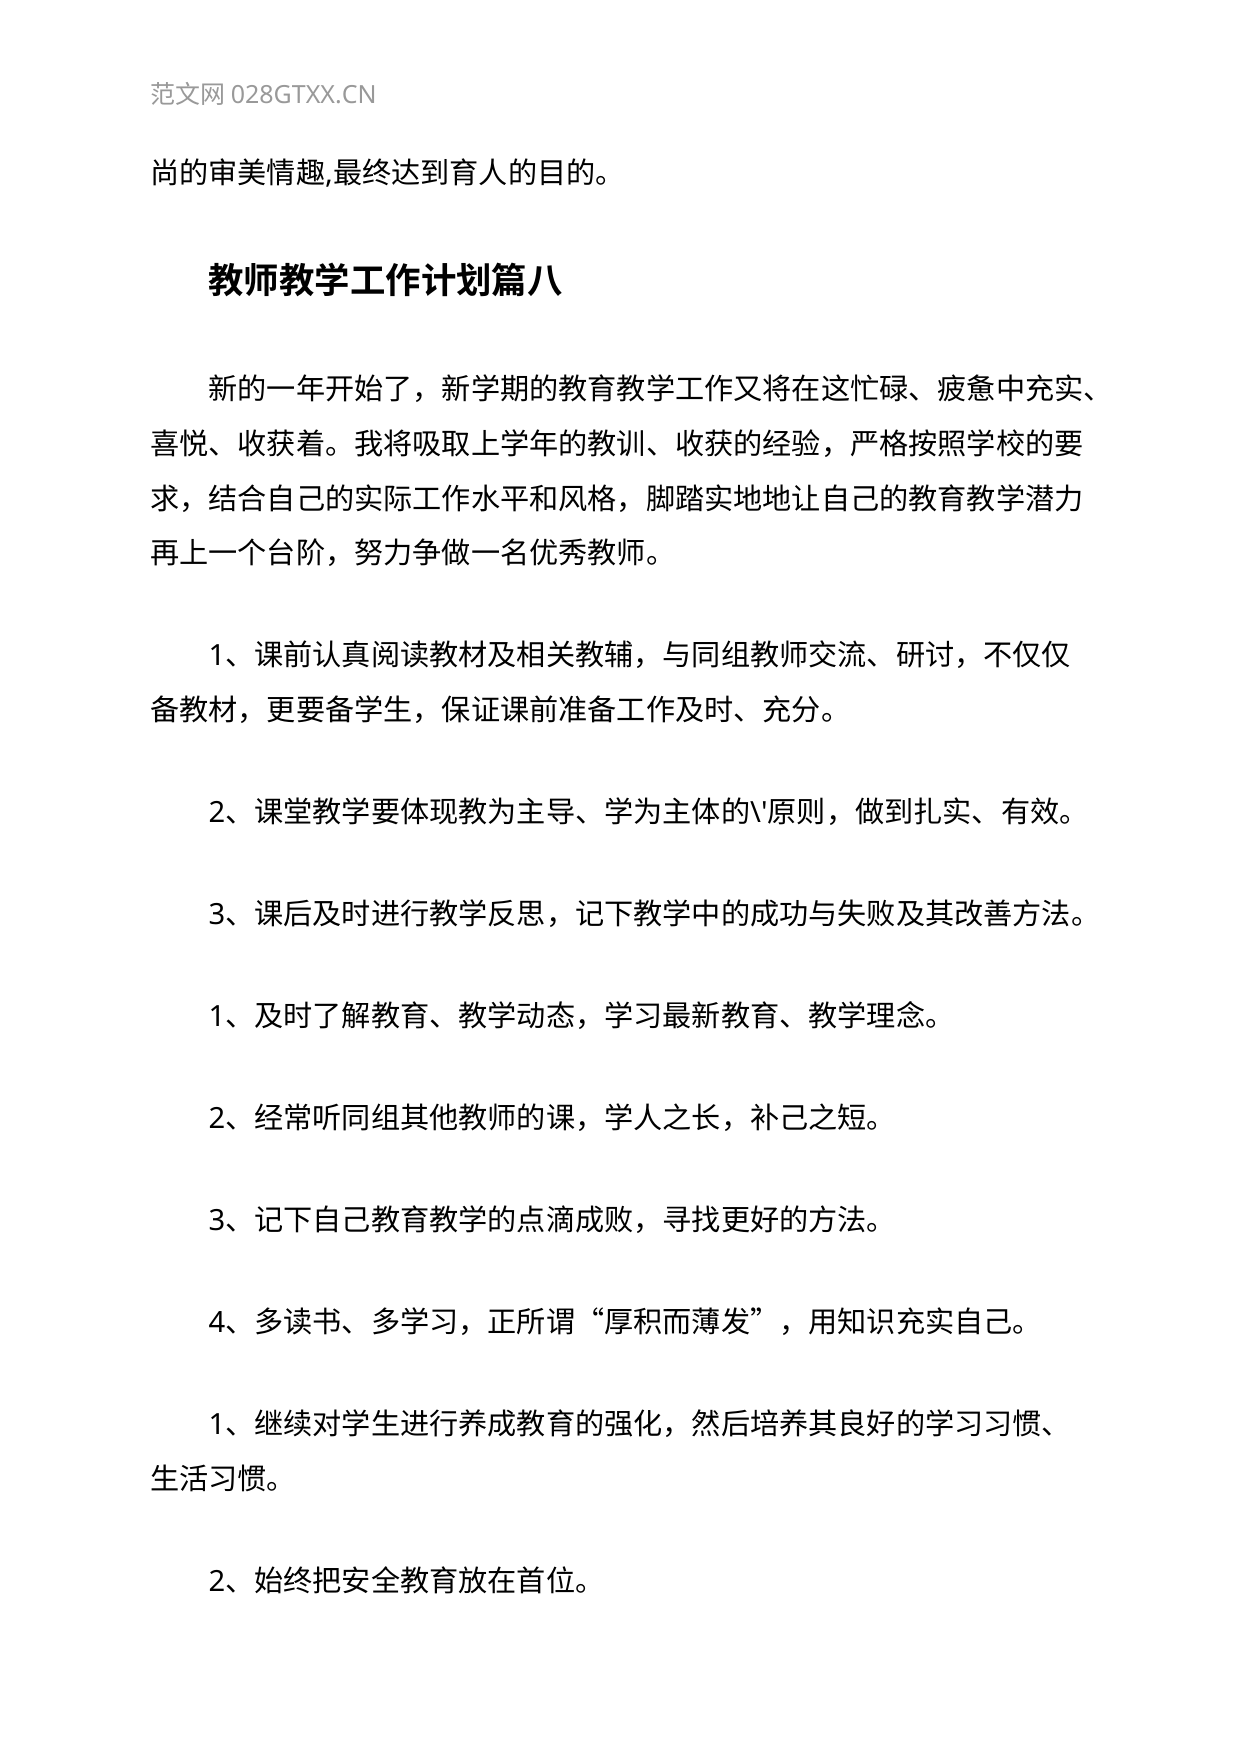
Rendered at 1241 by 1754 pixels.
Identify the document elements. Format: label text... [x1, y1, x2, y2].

text 2、始终把安全教育放在首位。 [150, 1557, 1090, 1600]
text 1、继续对学生进行养成教育的强化，然后培养其良好的学习习惯、生活习惯。 [150, 1401, 1090, 1498]
text 3、记下自己教育教学的点滴成败，寻找更好的方法。 [150, 1197, 1090, 1239]
text 2、经常听同组其他教师的课，学人之长，补己之短。 [150, 1094, 1090, 1137]
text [150, 150, 1090, 192]
text 2、课堂教学要体现教为主导、学为主体的\'原则，做到扎实、有效。 [150, 789, 1090, 831]
text 3、课后及时进行教学反思，记下教学中的成功与失败及其改善方法。 [150, 891, 1090, 933]
text 新的一年开始了，新学期的教育教学工作又将在这忙碌、疲惫中充实、喜悦、收获着。我将吸取上学年的教训、收获的经验，严格按照学校的要求，结合自己的实际工作水平和风格，脚踏实地地让自己的教育教学潜力再上一个台阶，努力争做一名优秀教师。 [150, 365, 1090, 572]
text 教师教学工作计划篇八 [150, 252, 1090, 303]
text 1、及时了解教育、教学动态，学习最新教育、教学理念。 [150, 993, 1090, 1035]
text 4、多读书、多学习，正所谓“厚积而薄发”，用知识充实自己。 [150, 1298, 1090, 1341]
text 1、课前认真阅读教材及相关教辅，与同组教师交流、研讨，不仅仅备教材，更要备学生，保证课前准备工作及时、充分。 [150, 632, 1090, 729]
